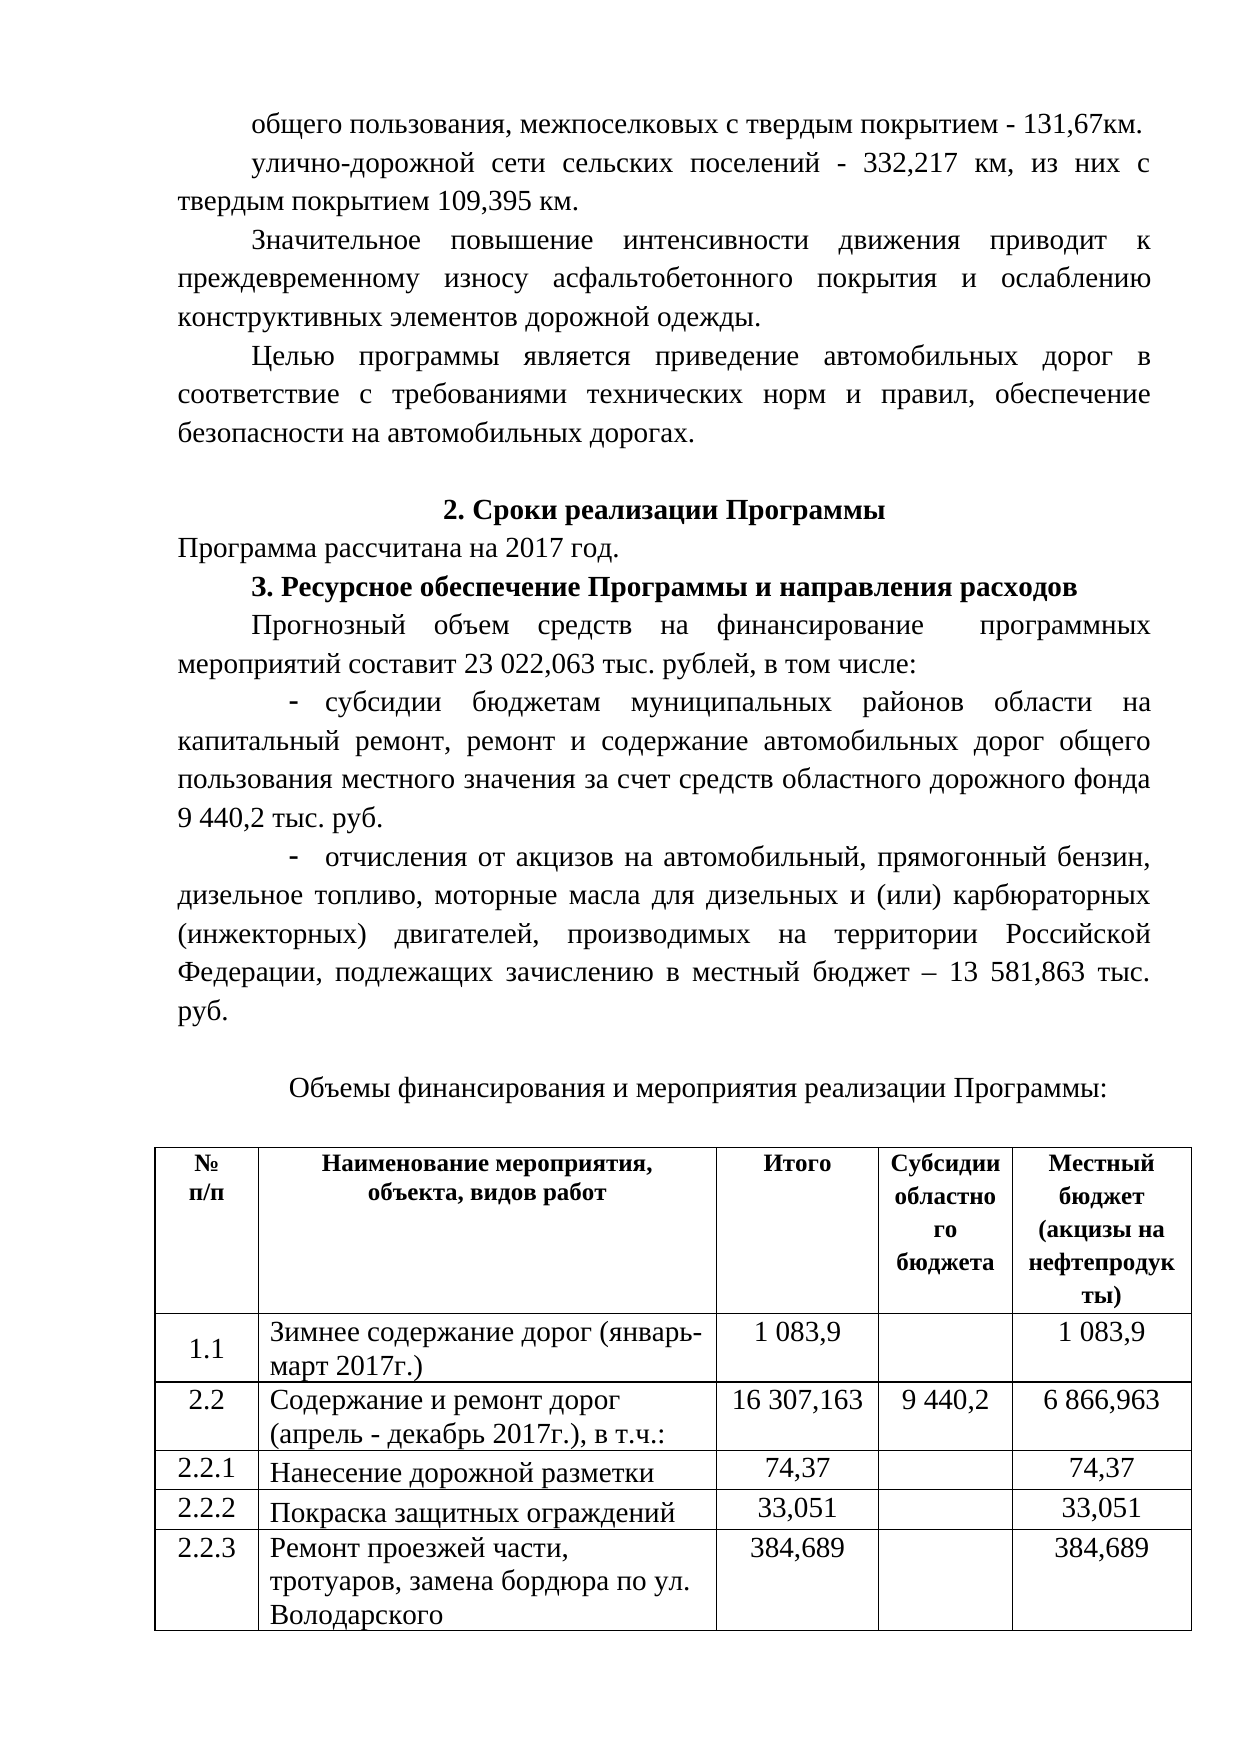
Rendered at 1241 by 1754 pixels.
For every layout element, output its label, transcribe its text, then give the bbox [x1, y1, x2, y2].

table_cell Зимнее содержание дорог (январь-март 2017г.) [259, 1314, 716, 1381]
text общего пользования, межпоселковых с твердым покрытием - 131,67км. [177, 106, 1152, 140]
table_cell 33,051 [717, 1490, 878, 1529]
text 2. Сроки реализации Программы [177, 492, 1152, 525]
text Значительное повышение интенсивности движения приводит к преждевременному износу асфальтобетонного покрытия и ослаблению конструктивных элементов дорожной одежды. [177, 222, 1152, 333]
list субсидии бюджетам муниципальных районов области на капитальный ремонт, ремонт и содержание автомобильных дорог общего пользования местного значения за счет средств областного дорожного фонда 9 440,2 тыс. руб. [177, 684, 1152, 834]
text Программа рассчитана на 2017 год. [177, 530, 1152, 564]
table_cell 2.2.3 [156, 1530, 258, 1630]
list отчисления от акцизов на автомобильный, прямогонный бензин, дизельное топливо, моторные масла для дизельных и (или) карбюраторных (инжекторных) двигателей, производимых на территории Российской Федерации, подлежащих зачислению в местный бюджет – 13 581,863 тыс. руб. [177, 839, 1152, 1027]
table_cell 1 083,9 [717, 1314, 878, 1381]
table_cell 2.2.2 [156, 1490, 258, 1529]
text улично-дорожной сети сельских поселений - 332,217 км, из них с твердым покрытием 109,395 км. [177, 145, 1152, 217]
table_cell 384,689 [1013, 1530, 1191, 1630]
table_cell 1.1 [156, 1314, 258, 1381]
text Прогнозный объем средств на финансирование программных мероприятий составит 23 022,063 тыс. рублей, в том числе: [177, 607, 1152, 679]
table_cell [879, 1530, 1012, 1630]
table_cell 74,37 [1013, 1451, 1191, 1489]
table_cell 6 866,963 [1013, 1383, 1191, 1449]
table_cell Ремонт проезжей части, тротуаров, замена бордюра по ул. Володарского [259, 1530, 716, 1630]
table_header Субсидии областного бюджета [879, 1148, 1012, 1313]
table_cell Покраска защитных ограждений [259, 1490, 716, 1529]
table_cell Нанесение дорожной разметки [259, 1451, 716, 1489]
table_cell [879, 1314, 1012, 1381]
text Целью программы является приведение автомобильных дорог в соответствие с требованиями технических норм и правил, обеспечение безопасности на автомобильных дорогах. [177, 338, 1152, 448]
table_header Итого [717, 1148, 878, 1313]
table_cell 384,689 [717, 1530, 878, 1630]
table_cell 33,051 [1013, 1490, 1191, 1529]
table_cell [879, 1451, 1012, 1489]
table_cell 1 083,9 [1013, 1314, 1191, 1381]
list Объемы финансирования и мероприятия реализации Программы: [288, 1070, 1152, 1104]
table_header № п/п [156, 1148, 258, 1313]
table_cell 9 440,2 [879, 1383, 1012, 1449]
table_cell 74,37 [717, 1451, 878, 1489]
table_cell 16 307,163 [717, 1383, 878, 1449]
table_header Наименование мероприятия, объекта, видов работ [259, 1148, 716, 1313]
table_cell [879, 1490, 1012, 1529]
table_cell Содержание и ремонт дорог (апрель - декабрь 2017г.), в т.ч.: [259, 1383, 716, 1449]
table_cell 2.2.1 [156, 1451, 258, 1489]
table_cell 2.2 [156, 1383, 258, 1449]
text З. Ресурсное обеспечение Программы и направления расходов [177, 569, 1152, 602]
table_header Местный бюджет (акцизы на нефтепродукты) [1013, 1148, 1191, 1313]
